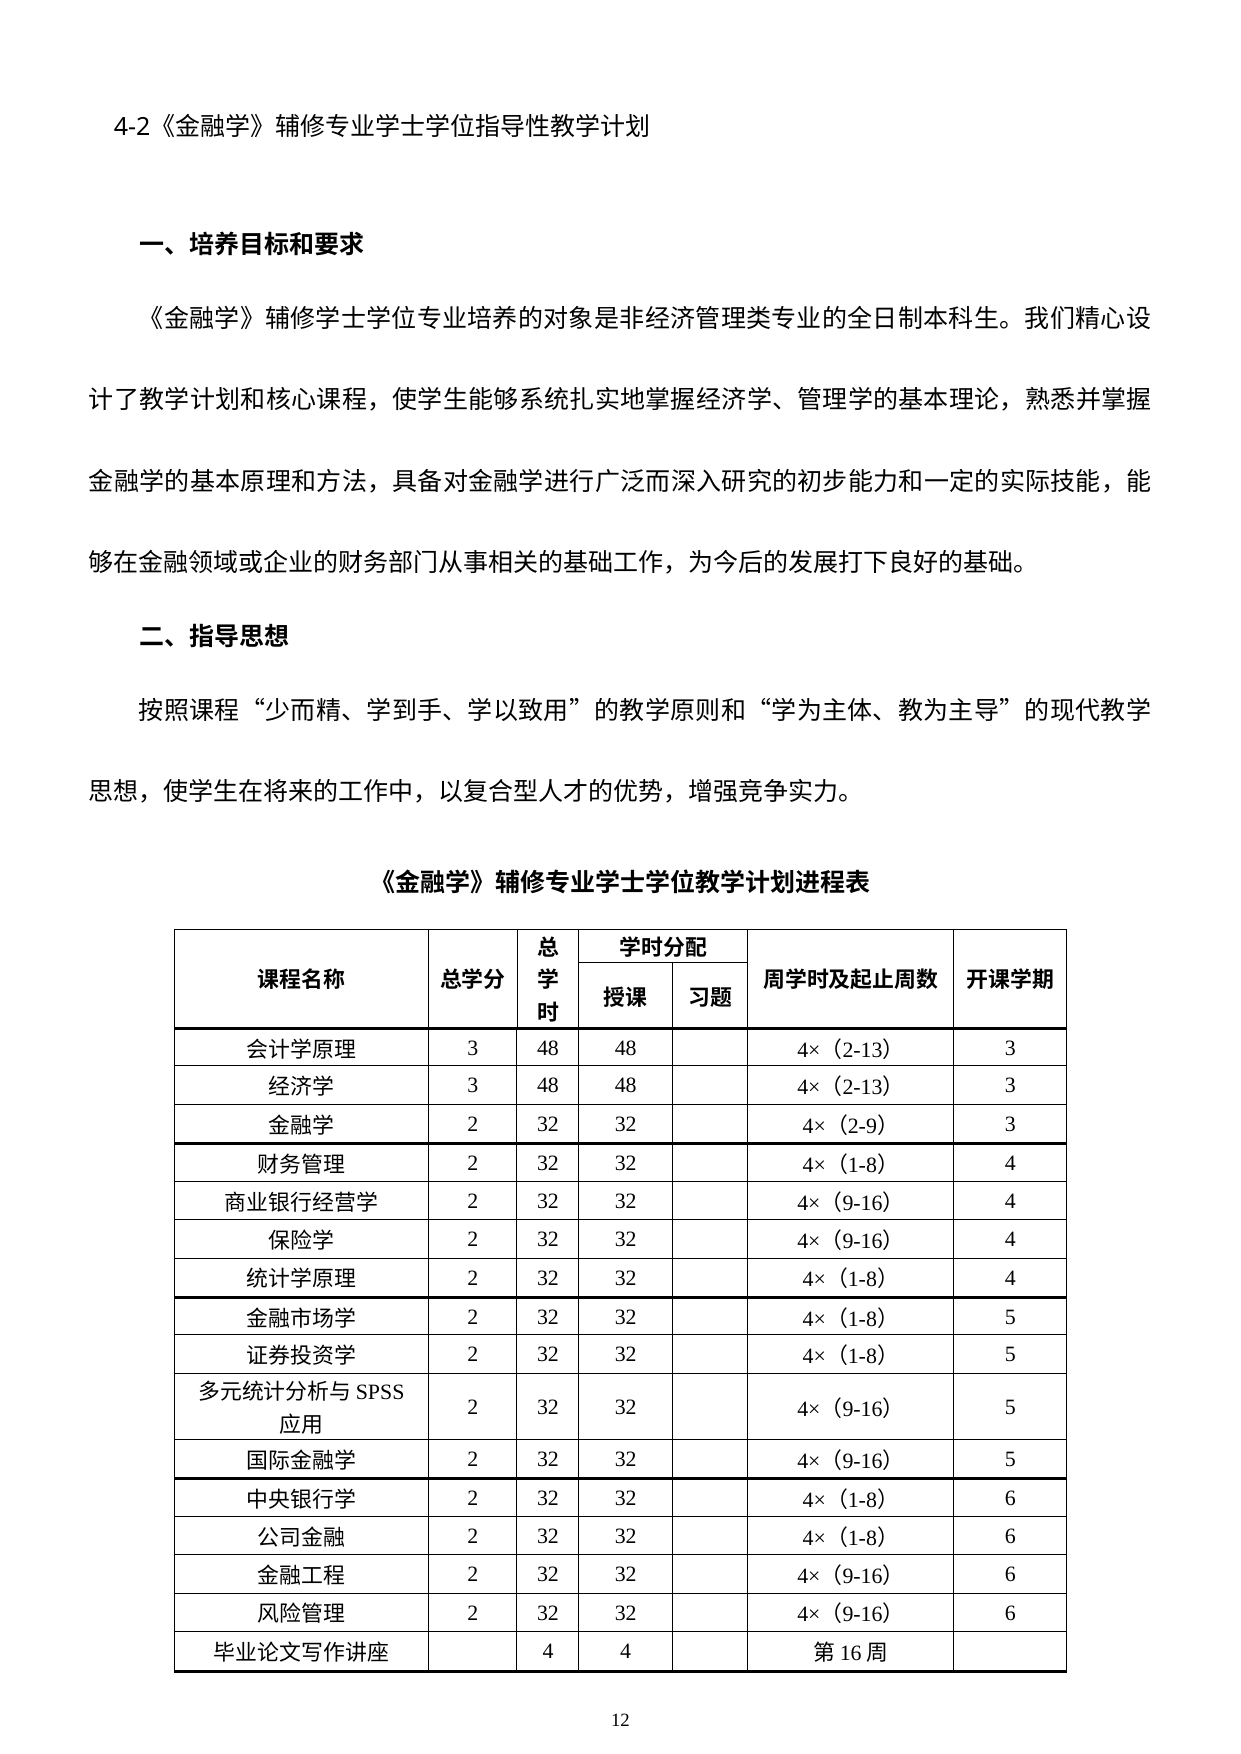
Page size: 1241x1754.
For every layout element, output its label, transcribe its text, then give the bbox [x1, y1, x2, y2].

table_cell 授课 [579, 963, 672, 1027]
table_cell 4×（9-16） [748, 1594, 953, 1631]
table_cell [429, 1632, 516, 1669]
table_cell [673, 1374, 747, 1439]
table_cell 32 [517, 1440, 578, 1477]
table_cell 6 [954, 1517, 1066, 1554]
table_cell 4 [954, 1259, 1066, 1296]
table_cell 32 [579, 1555, 672, 1593]
table_cell [673, 1220, 747, 1257]
table_cell 32 [579, 1594, 672, 1631]
table_cell 4×（2-13） [748, 1066, 953, 1104]
table_cell 商业银行经营学 [175, 1182, 428, 1219]
table_cell 4×（9-16） [748, 1555, 953, 1593]
table_cell 统计学原理 [175, 1259, 428, 1296]
table_cell 4 [954, 1145, 1066, 1181]
table_cell 5 [954, 1299, 1066, 1334]
table_cell 4×（9-16） [748, 1374, 953, 1439]
table_cell 32 [517, 1145, 578, 1181]
table_header 总学分 [429, 930, 517, 1027]
table_cell 4×（1-8） [748, 1299, 953, 1334]
table_cell 2 [429, 1517, 516, 1554]
table_cell 4×（1-8） [748, 1517, 953, 1554]
table_header 周学时及起止周数 [748, 930, 953, 1027]
table_cell 5 [954, 1335, 1066, 1373]
table_cell 48 [517, 1030, 578, 1065]
table_cell 48 [517, 1066, 578, 1104]
text 《金融学》辅修专业学士学位教学计划进程表 [89, 848, 1152, 913]
table_cell 证券投资学 [175, 1335, 428, 1373]
table_header 学时分配 [579, 930, 747, 962]
table_cell 32 [517, 1259, 578, 1296]
table_cell 32 [517, 1335, 578, 1373]
table_cell 金融学 [175, 1105, 428, 1142]
table_cell [673, 1299, 747, 1334]
table_cell [673, 1517, 747, 1554]
table_cell 32 [517, 1299, 578, 1334]
table_cell 2 [429, 1259, 516, 1296]
table_cell 4 [954, 1220, 1066, 1257]
table_cell [673, 1066, 747, 1104]
table_cell 32 [579, 1440, 672, 1477]
table_cell 32 [517, 1480, 578, 1516]
table_cell [673, 1182, 747, 1219]
table_cell 32 [579, 1182, 672, 1219]
table_cell 48 [579, 1030, 672, 1065]
table_cell [673, 1335, 747, 1373]
table_cell 5 [954, 1374, 1066, 1439]
table_cell 2 [429, 1480, 516, 1516]
table_cell 6 [954, 1555, 1066, 1593]
table_cell 2 [429, 1299, 516, 1334]
table_cell 2 [429, 1440, 516, 1477]
table_cell 32 [517, 1555, 578, 1593]
table_cell [954, 1632, 1066, 1669]
table_cell 32 [579, 1480, 672, 1516]
table_cell 32 [579, 1105, 672, 1142]
text 《金融学》辅修学士学位专业培养的对象是非经济管理类专业的全日制本科生。我们精心设计了教学计划和核心课程，使学生能够系统扎实地掌握经济学、管理学的基本理论，熟悉并掌握金融学的基本原理和方法，具备对金融学进行广泛而深入研究的初步能力和一定的实际技能，能够在金融领域或企业的财务部门从事相关的基础工作，为今后的发展打下良好的基础。 [89, 284, 1152, 593]
table_cell 6 [954, 1594, 1066, 1631]
table_cell 国际金融学 [175, 1440, 428, 1477]
text 按照课程“少而精、学到手、学以致用”的教学原则和“学为主体、教为主导”的现代教学思想，使学生在将来的工作中，以复合型人才的优势，增强竞争实力。 [89, 676, 1152, 822]
table_cell 32 [517, 1182, 578, 1219]
table_cell 4×（9-16） [748, 1182, 953, 1219]
table_cell 32 [517, 1105, 578, 1142]
table_cell 4 [579, 1632, 672, 1669]
table_cell 4×（1-8） [748, 1335, 953, 1373]
table_cell 4×（2-9） [748, 1105, 953, 1142]
table_cell 习题 [673, 963, 747, 1027]
table_cell 2 [429, 1105, 516, 1142]
table_cell 2 [429, 1182, 516, 1219]
table_cell 4×（2-13） [748, 1030, 953, 1065]
table_cell 32 [579, 1145, 672, 1181]
table_cell 32 [517, 1374, 578, 1439]
table_cell 2 [429, 1220, 516, 1257]
table_cell 会计学原理 [175, 1030, 428, 1065]
table_cell 3 [954, 1105, 1066, 1142]
table_cell 2 [429, 1374, 516, 1439]
table_header 总学时 [518, 930, 578, 1027]
table_cell 经济学 [175, 1066, 428, 1104]
table_cell 32 [579, 1299, 672, 1334]
table_cell 4 [517, 1632, 578, 1669]
table_cell 金融市场学 [175, 1299, 428, 1334]
table_cell 3 [954, 1030, 1066, 1065]
table_cell 4×（9-16） [748, 1220, 953, 1257]
table_cell 2 [429, 1335, 516, 1373]
table_cell [673, 1480, 747, 1516]
table_cell 32 [579, 1374, 672, 1439]
table_cell 6 [954, 1480, 1066, 1516]
table_cell 32 [517, 1220, 578, 1257]
table_cell 第16周 [748, 1632, 953, 1669]
table_cell 保险学 [175, 1220, 428, 1257]
table_cell 32 [517, 1594, 578, 1631]
table_cell 财务管理 [175, 1145, 428, 1181]
table_cell 中央银行学 [175, 1480, 428, 1516]
table_cell 32 [579, 1335, 672, 1373]
table_cell 4×（1-8） [748, 1145, 953, 1181]
table_cell 48 [579, 1066, 672, 1104]
text 一、培养目标和要求 [89, 210, 1152, 275]
table_cell 4×（9-16） [748, 1440, 953, 1477]
table_cell 3 [429, 1066, 516, 1104]
table_header 开课学期 [954, 930, 1066, 1027]
table_cell 32 [579, 1517, 672, 1554]
table_cell 2 [429, 1594, 516, 1631]
table_cell 3 [954, 1066, 1066, 1104]
table_cell [673, 1145, 747, 1181]
table_cell 毕业论文写作讲座 [175, 1632, 428, 1669]
table_cell [673, 1440, 747, 1477]
table_cell 金融工程 [175, 1555, 428, 1593]
table_cell 4 [954, 1182, 1066, 1219]
table_cell 32 [517, 1517, 578, 1554]
table_cell 多元统计分析与SPSS应用 [175, 1374, 428, 1439]
table_cell [673, 1105, 747, 1142]
table_cell 4×（1-8） [748, 1259, 953, 1296]
table_cell [673, 1555, 747, 1593]
table_cell 公司金融 [175, 1517, 428, 1554]
table_cell [673, 1259, 747, 1296]
table_cell 32 [579, 1259, 672, 1296]
table_cell [673, 1594, 747, 1631]
table_cell [673, 1030, 747, 1065]
subtitle 4-2《金融学》辅修专业学士学位指导性教学计划 [89, 92, 1152, 157]
text 二、指导思想 [89, 602, 1152, 667]
table_header 课程名称 [175, 930, 428, 1027]
table_cell 4×（1-8） [748, 1480, 953, 1516]
table_cell 5 [954, 1440, 1066, 1477]
table_cell 风险管理 [175, 1594, 428, 1631]
table_cell 3 [429, 1030, 516, 1065]
table_cell 2 [429, 1555, 516, 1593]
table_cell 2 [429, 1145, 516, 1181]
table_cell 32 [579, 1220, 672, 1257]
table_cell [673, 1632, 747, 1669]
